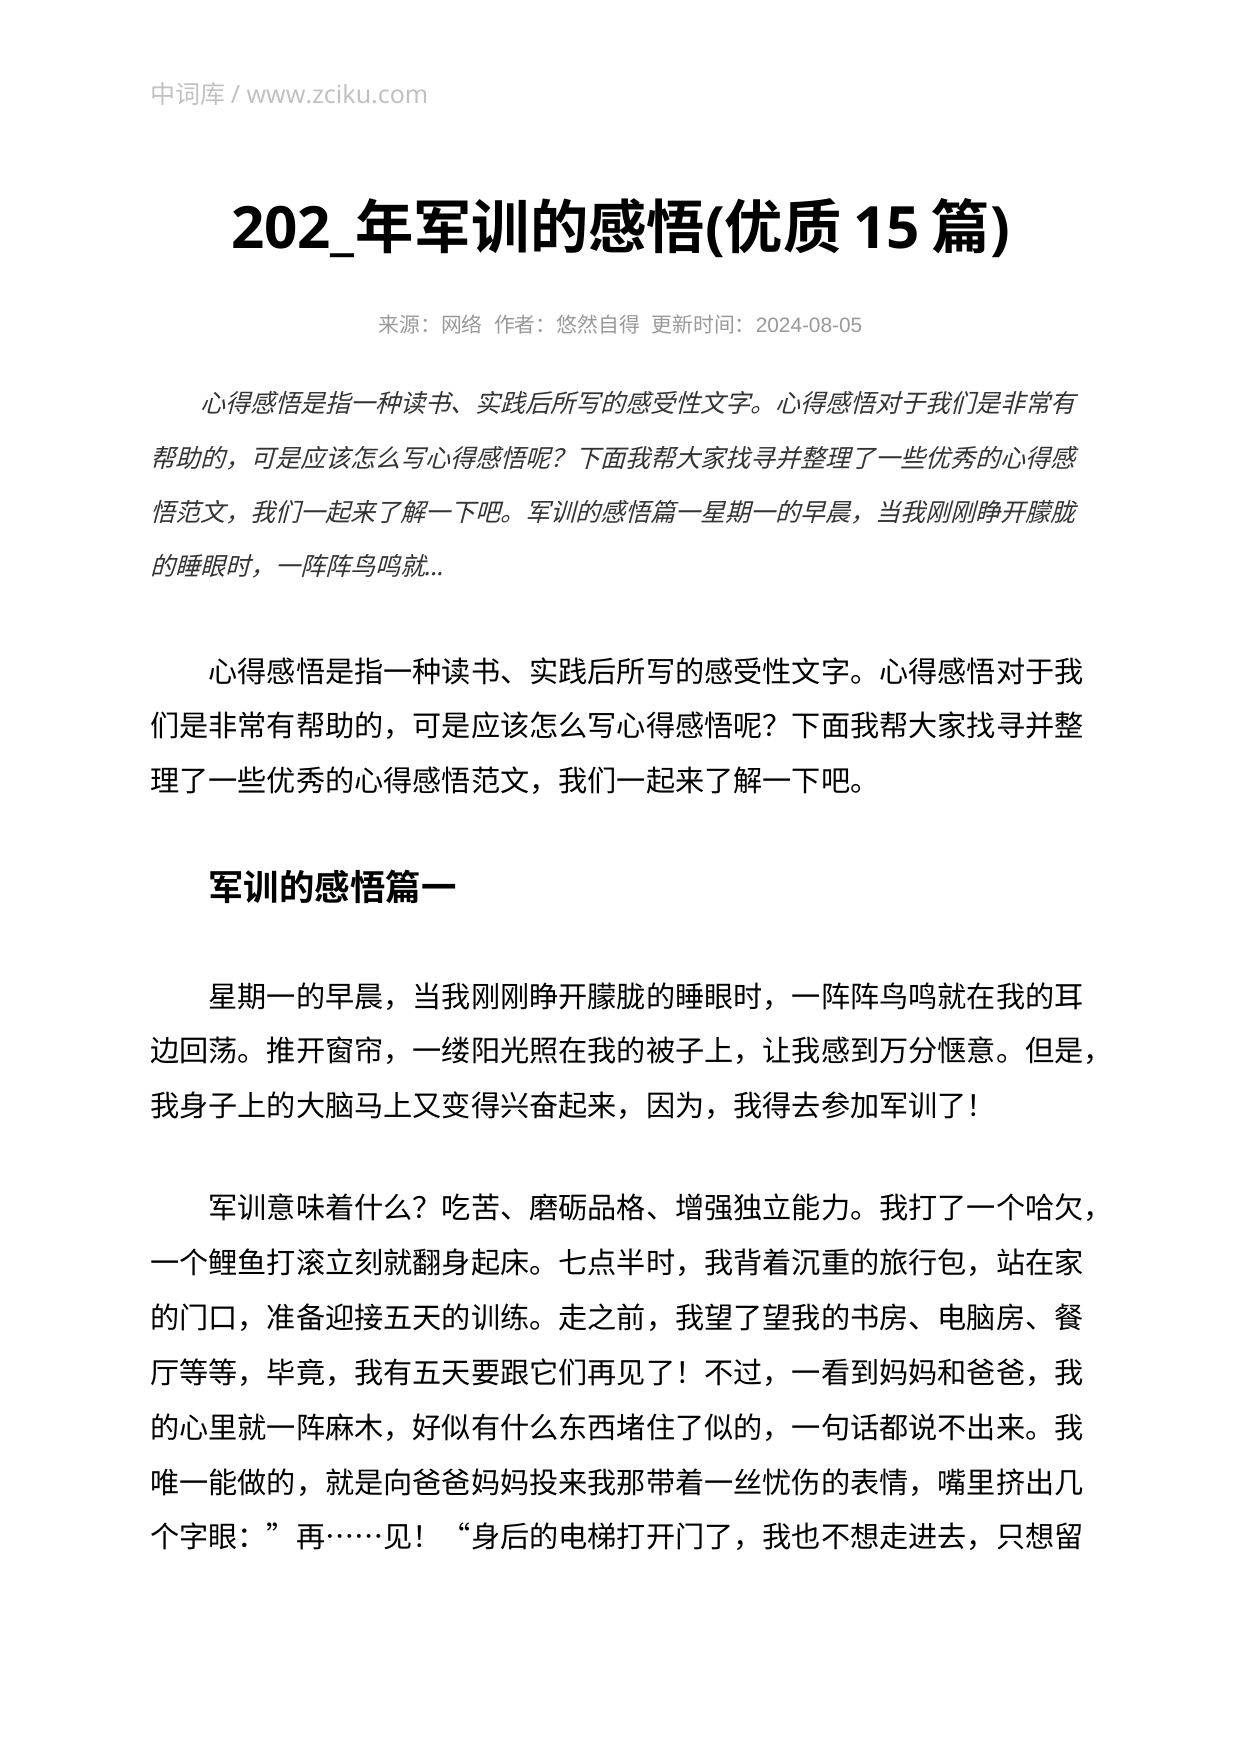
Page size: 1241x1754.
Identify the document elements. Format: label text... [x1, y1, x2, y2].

text 心得感悟是指一种读书、实践后所写的感受性文字。心得感悟对于我们是非常有帮助的，可是应该怎么写心得感悟呢？下面我帮大家找寻并整理了一些优秀的心得感悟范文，我们一起来了解一下吧。军训的感悟篇一星期一的早晨，当我刚刚睁开朦胧的睡眼时，一阵阵鸟鸣就... [150, 384, 1090, 583]
text 军训的感悟篇一 [150, 860, 1090, 911]
text 来源：网络 作者：悠然自得 更新时间：2024-08-05 [150, 313, 1090, 337]
subtitle 202_年军训的感悟(优质15篇) [150, 181, 1090, 266]
text 星期一的早晨，当我刚刚睁开朦胧的睡眼时，一阵阵鸟鸣就在我的耳边回荡。推开窗帘，一缕阳光照在我的被子上，让我感到万分惬意。但是，我身子上的大脑马上又变得兴奋起来，因为，我得去参加军训了！ [150, 973, 1090, 1125]
text 心得感悟是指一种读书、实践后所写的感受性文字。心得感悟对于我们是非常有帮助的，可是应该怎么写心得感悟呢？下面我帮大家找寻并整理了一些优秀的心得感悟范文，我们一起来了解一下吧。 [150, 648, 1090, 800]
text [150, 1185, 1090, 1556]
